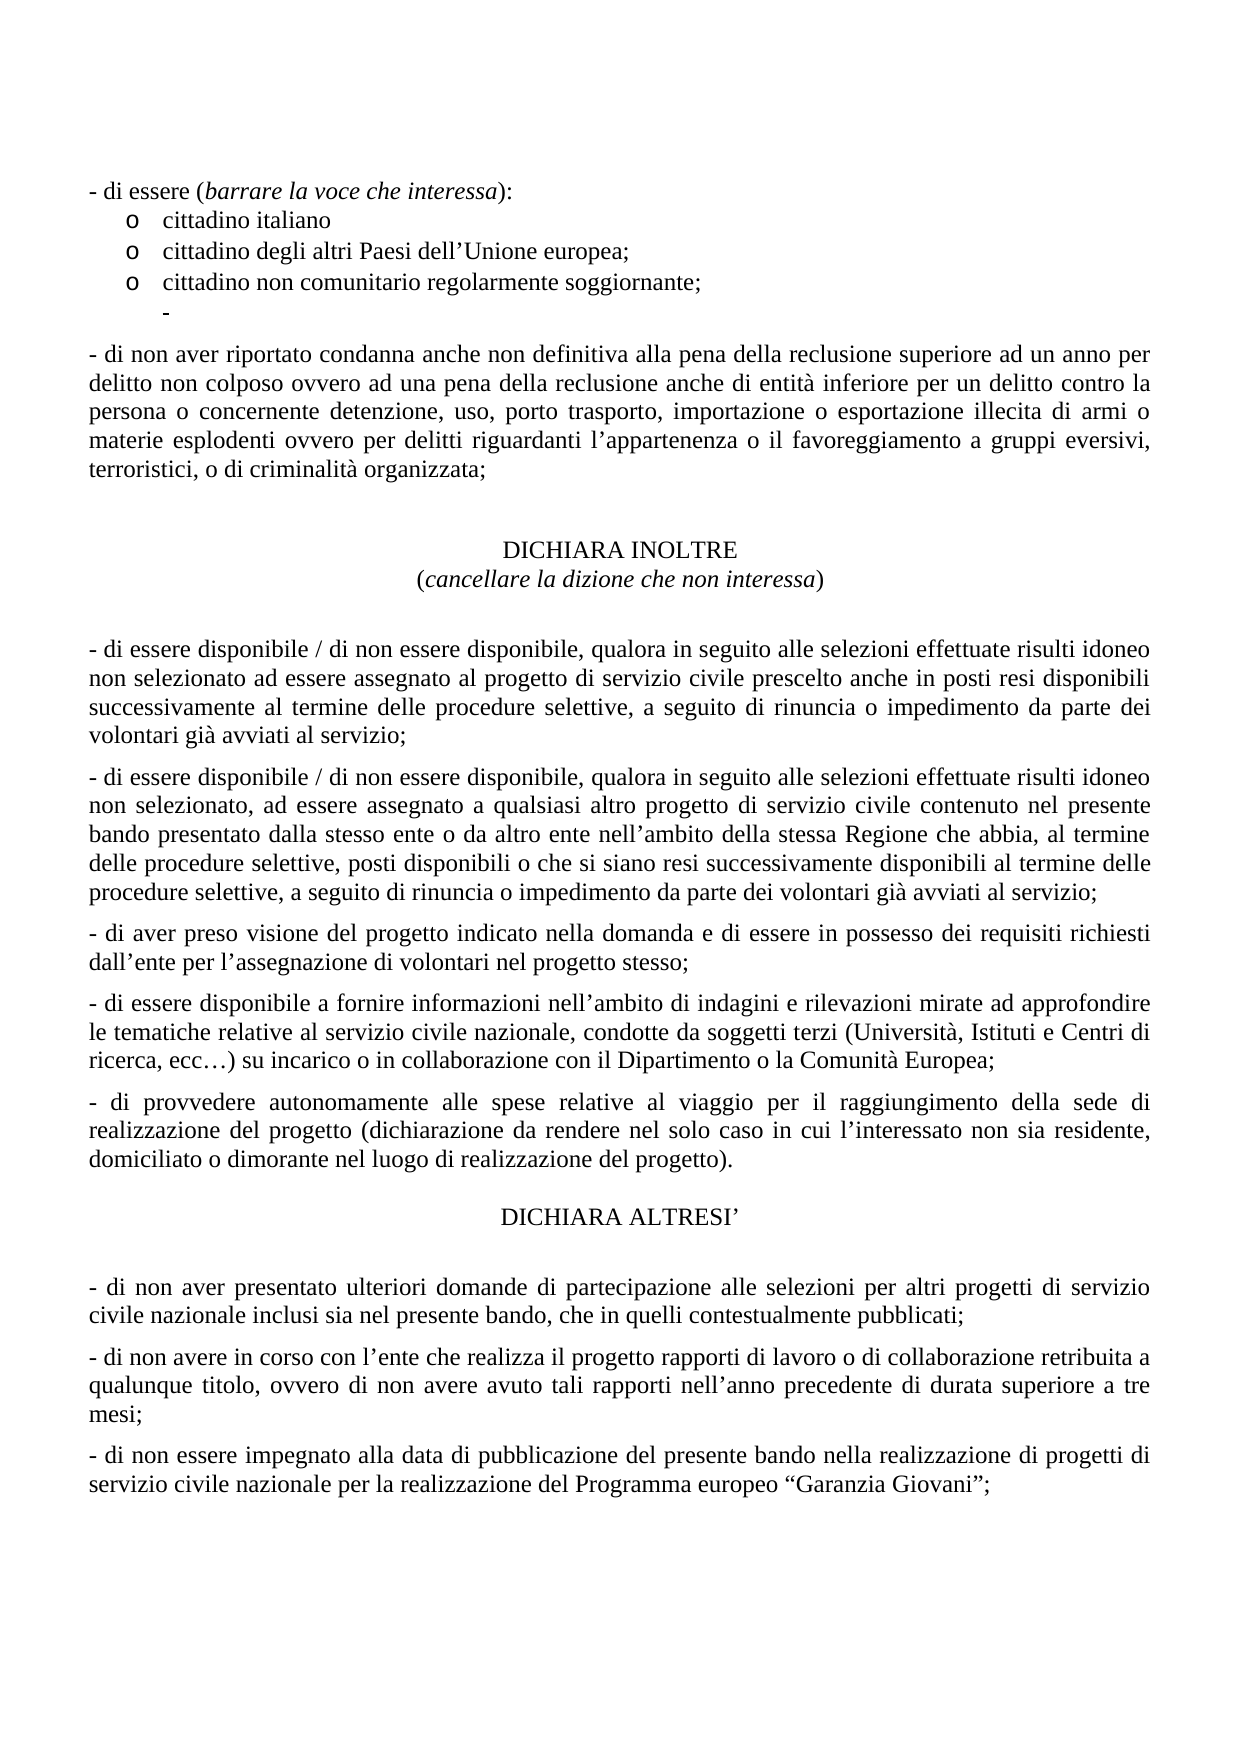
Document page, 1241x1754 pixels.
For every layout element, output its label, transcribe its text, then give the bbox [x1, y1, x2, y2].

text - di essere disponibile / di non essere disponibile, qualora in seguito alle selezioni effettuate risulti idoneo non selezionato ad essere assegnato al progetto di servizio civile prescelto anche in posti resi disponibili successivamente al termine delle procedure selettive, a seguito di rinuncia o impedimento da parte dei volontari già avviati al servizio; [88, 634, 1152, 749]
text DICHIARA ALTRESI’ [88, 1202, 1152, 1230]
text - di essere disponibile a fornire informazioni nell’ambito di indagini e rilevazioni mirate ad approfondire le tematiche relative al servizio civile nazionale, condotte da soggetti terzi (Università, Istituti e Centri di ricerca, ecc…) su incarico o in collaborazione con il Dipartimento o la Comunità Europea; [88, 988, 1152, 1074]
text - di provvedere autonomamente alle spese relative al viaggio per il raggiungimento della sede di realizzazione del progetto (dichiarazione da rendere nel solo caso in cui l’interessato non sia residente, domiciliato o dimorante nel luogo di realizzazione del progetto). [88, 1087, 1152, 1173]
list cittadino degli altri Paesi dell’Unione europea; [125, 236, 1152, 267]
text (cancellare la dizione che non interessa) [88, 564, 1152, 593]
text - di non avere in corso con l’ente che realizza il progetto rapporti di lavoro o di collaborazione retribuita a qualunque titolo, ovvero di non avere avuto tali rapporti nell’anno precedente di durata superiore a tre mesi; [88, 1342, 1152, 1428]
text - di non aver presentato ulteriori domande di partecipazione alle selezioni per altri progetti di servizio civile nazionale inclusi sia nel presente bando, che in quelli contestualmente pubblicati; [88, 1272, 1152, 1329]
text - di non aver riportato condanna anche non definitiva alla pena della reclusione superiore ad un anno per delitto non colposo ovvero ad una pena della reclusione anche di entità inferiore per un delitto contro la persona o concernente detenzione, uso, porto trasporto, importazione o esportazione illecita di armi o materie esplodenti ovvero per delitti riguardanti l’appartenenza o il favoreggiamento a gruppi eversivi, terroristici, o di criminalità organizzata; [88, 339, 1152, 483]
text - di aver preso visione del progetto indicato nella domanda e di essere in possesso dei requisiti richiesti dall’ente per l’assegnazione di volontari nel progetto stesso; [88, 918, 1152, 975]
list cittadino italiano [125, 205, 1152, 236]
text - di essere disponibile / di non essere disponibile, qualora in seguito alle selezioni effettuate risulti idoneo non selezionato, ad essere assegnato a qualsiasi altro progetto di servizio civile contenuto nel presente bando presentato dalla stesso ente o da altro ente nell’ambito della stessa Regione che abbia, al termine delle procedure selettive, posti disponibili o che si siano resi successivamente disponibili al termine delle procedure selettive, a seguito di rinuncia o impedimento da parte dei volontari già avviati al servizio; [88, 762, 1152, 905]
list cittadino non comunitario regolarmente soggiornante; [125, 267, 1152, 298]
text - di non essere impegnato alla data di pubblicazione del presente bando nella realizzazione di progetti di servizio civile nazionale per la realizzazione del Programma europeo “Garanzia Giovani”; [88, 1440, 1152, 1498]
text DICHIARA INOLTRE [88, 535, 1152, 564]
text - di essere (barrare la voce che interessa): [88, 176, 1152, 205]
